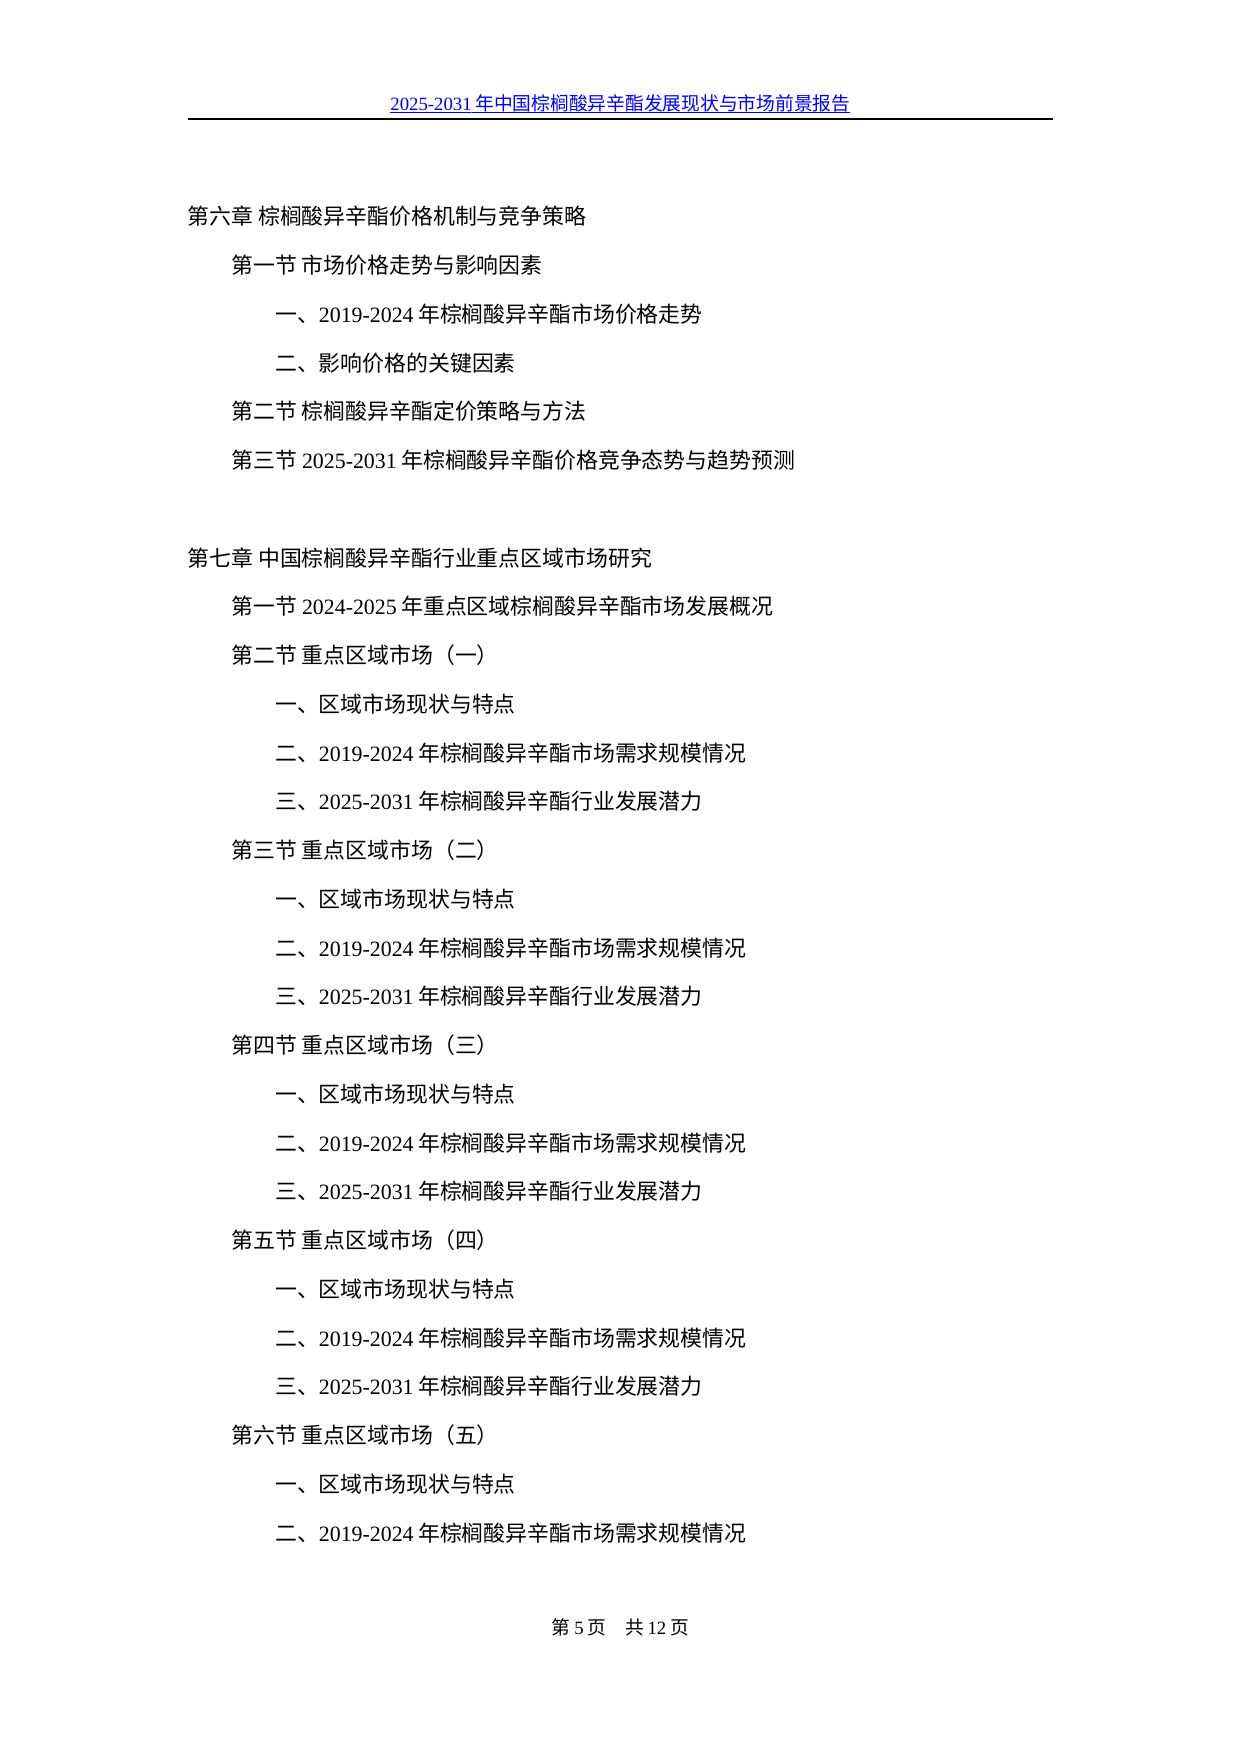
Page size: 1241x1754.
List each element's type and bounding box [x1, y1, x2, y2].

text [187, 150, 1053, 1548]
